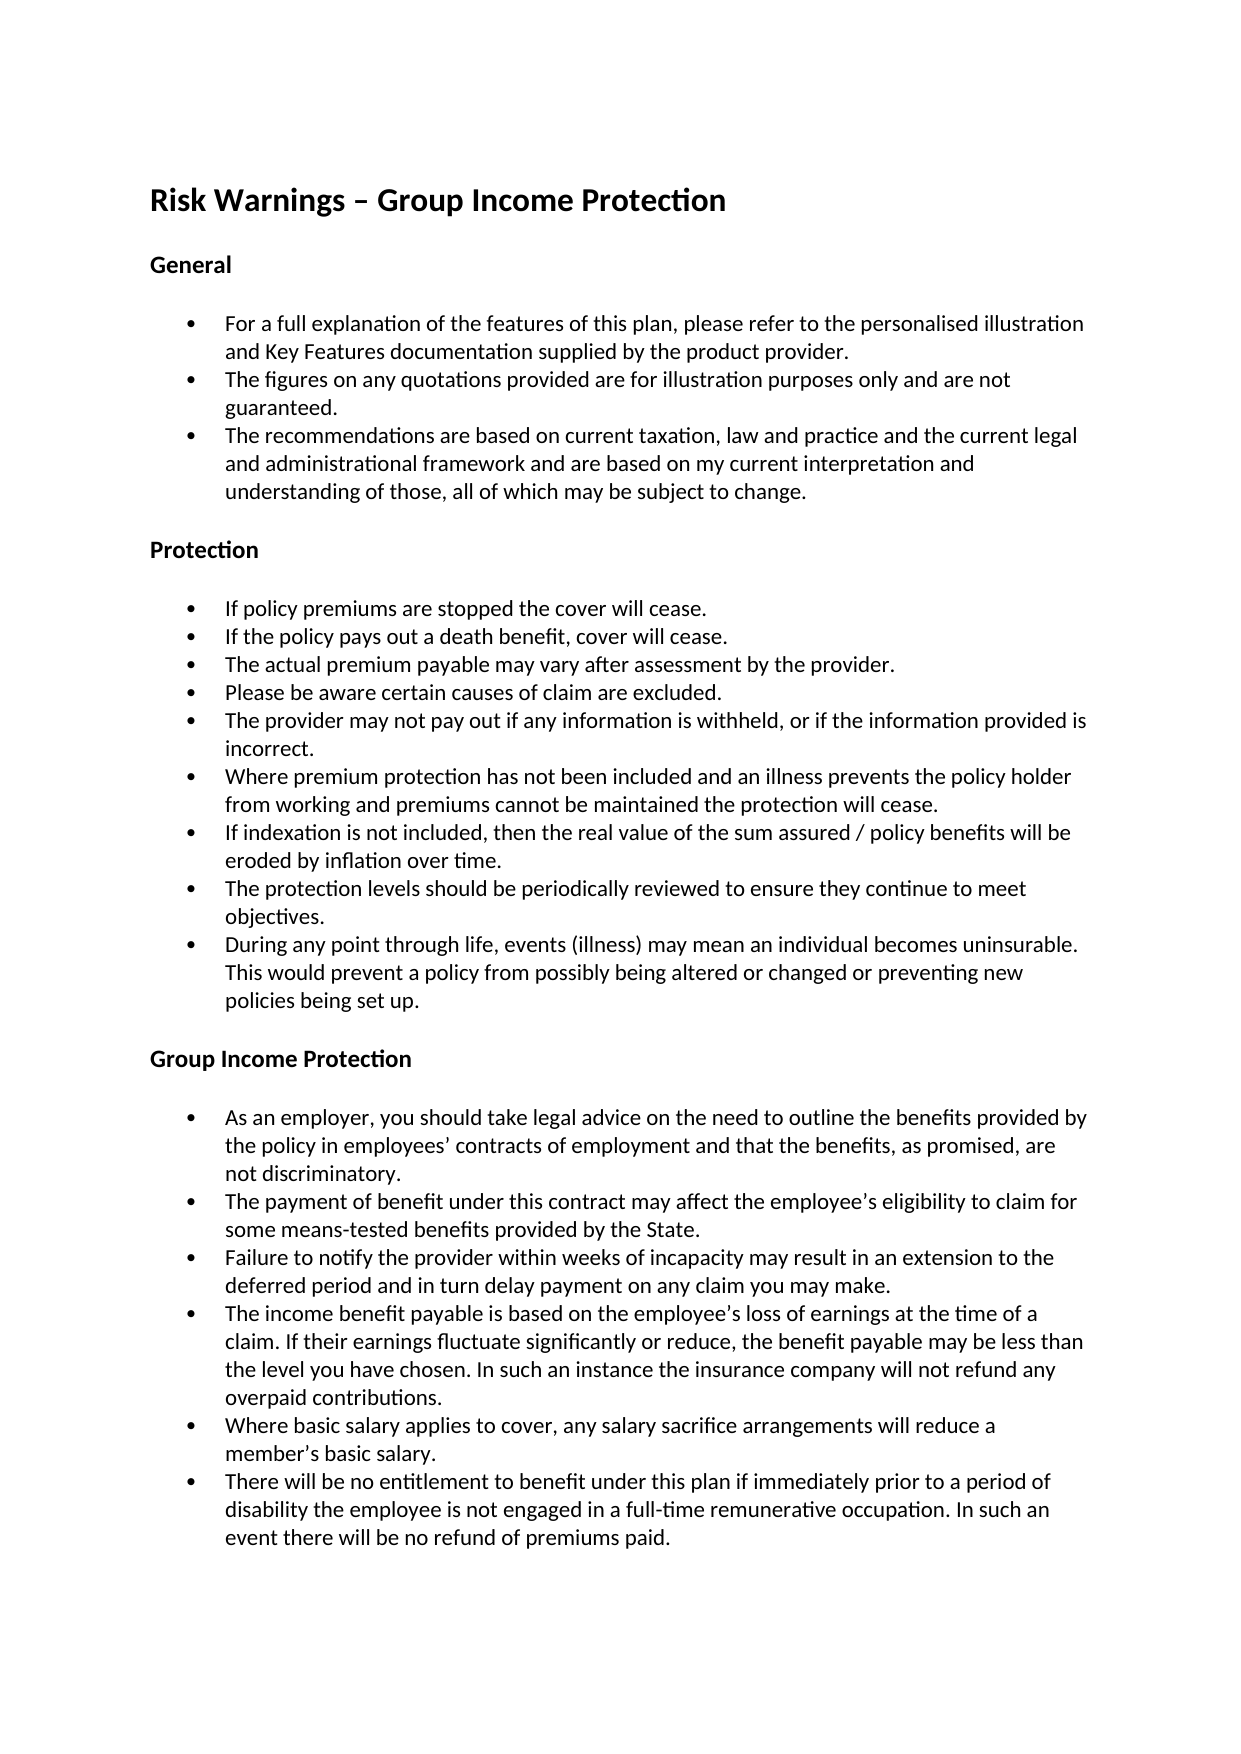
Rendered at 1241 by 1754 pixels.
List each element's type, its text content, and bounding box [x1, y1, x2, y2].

list The provider may not pay out if any information is withheld, or if the information provided is incorrect. [187, 706, 1090, 762]
list Where premium protection has not been included and an illness prevents the policy holder from working and premiums cannot be maintained the protection will cease. [187, 762, 1090, 818]
list For a full explanation of the features of this plan, please refer to the personalised illustration and Key Features documentation supplied by the product provider. [187, 309, 1090, 365]
list Failure to notify the provider within weeks of incapacity may result in an extension to the deferred period and in turn delay payment on any claim you may make. [187, 1243, 1090, 1299]
text Group Income Protection [150, 1043, 1090, 1074]
list As an employer, you should take legal advice on the need to outline the benefits provided by the policy in employees’ contracts of employment and that the benefits, as promised, are not discriminatory. [187, 1103, 1090, 1187]
list Please be aware certain causes of claim are excluded. [187, 678, 1090, 706]
list The income benefit payable is based on the employee’s loss of earnings at the time of a claim. If their earnings fluctuate significantly or reduce, the benefit payable may be less than the level you have chosen. In such an instance the insurance company will not refund any overpaid contributions. [187, 1299, 1090, 1411]
list The recommendations are based on current taxation, law and practice and the current legal and administrational framework and are based on my current interpretation and understanding of those, all of which may be subject to change. [187, 421, 1090, 505]
text Protection [150, 534, 1090, 564]
list Where basic salary applies to cover, any salary sacrifice arrangements will reduce a member’s basic salary. [187, 1411, 1090, 1467]
list If indexation is not included, then the real value of the sum assured / policy benefits will be eroded by inflation over time. [187, 818, 1090, 874]
list The actual premium payable may vary after assessment by the provider. [187, 650, 1090, 678]
list The payment of benefit under this contract may affect the employee’s eligibility to claim for some means-tested benefits provided by the State. [187, 1187, 1090, 1243]
list The figures on any quotations provided are for illustration purposes only and are not guaranteed. [187, 365, 1090, 421]
list During any point through life, events (illness) may mean an individual becomes uninsurable. This would prevent a policy from possibly being altered or changed or preventing new policies being set up. [187, 930, 1090, 1014]
text General [150, 249, 1090, 279]
list If the policy pays out a death benefit, cover will cease. [187, 622, 1090, 650]
list The protection levels should be periodically reviewed to ensure they continue to meet objectives. [187, 874, 1090, 930]
list If policy premiums are stopped the cover will cease. [187, 594, 1090, 622]
list There will be no entitlement to benefit under this plan if immediately prior to a period of disability the employee is not engaged in a full-time remunerative occupation. In such an event there will be no refund of premiums paid. [187, 1467, 1090, 1551]
text Risk Warnings – Group Income Protection [150, 179, 1090, 220]
